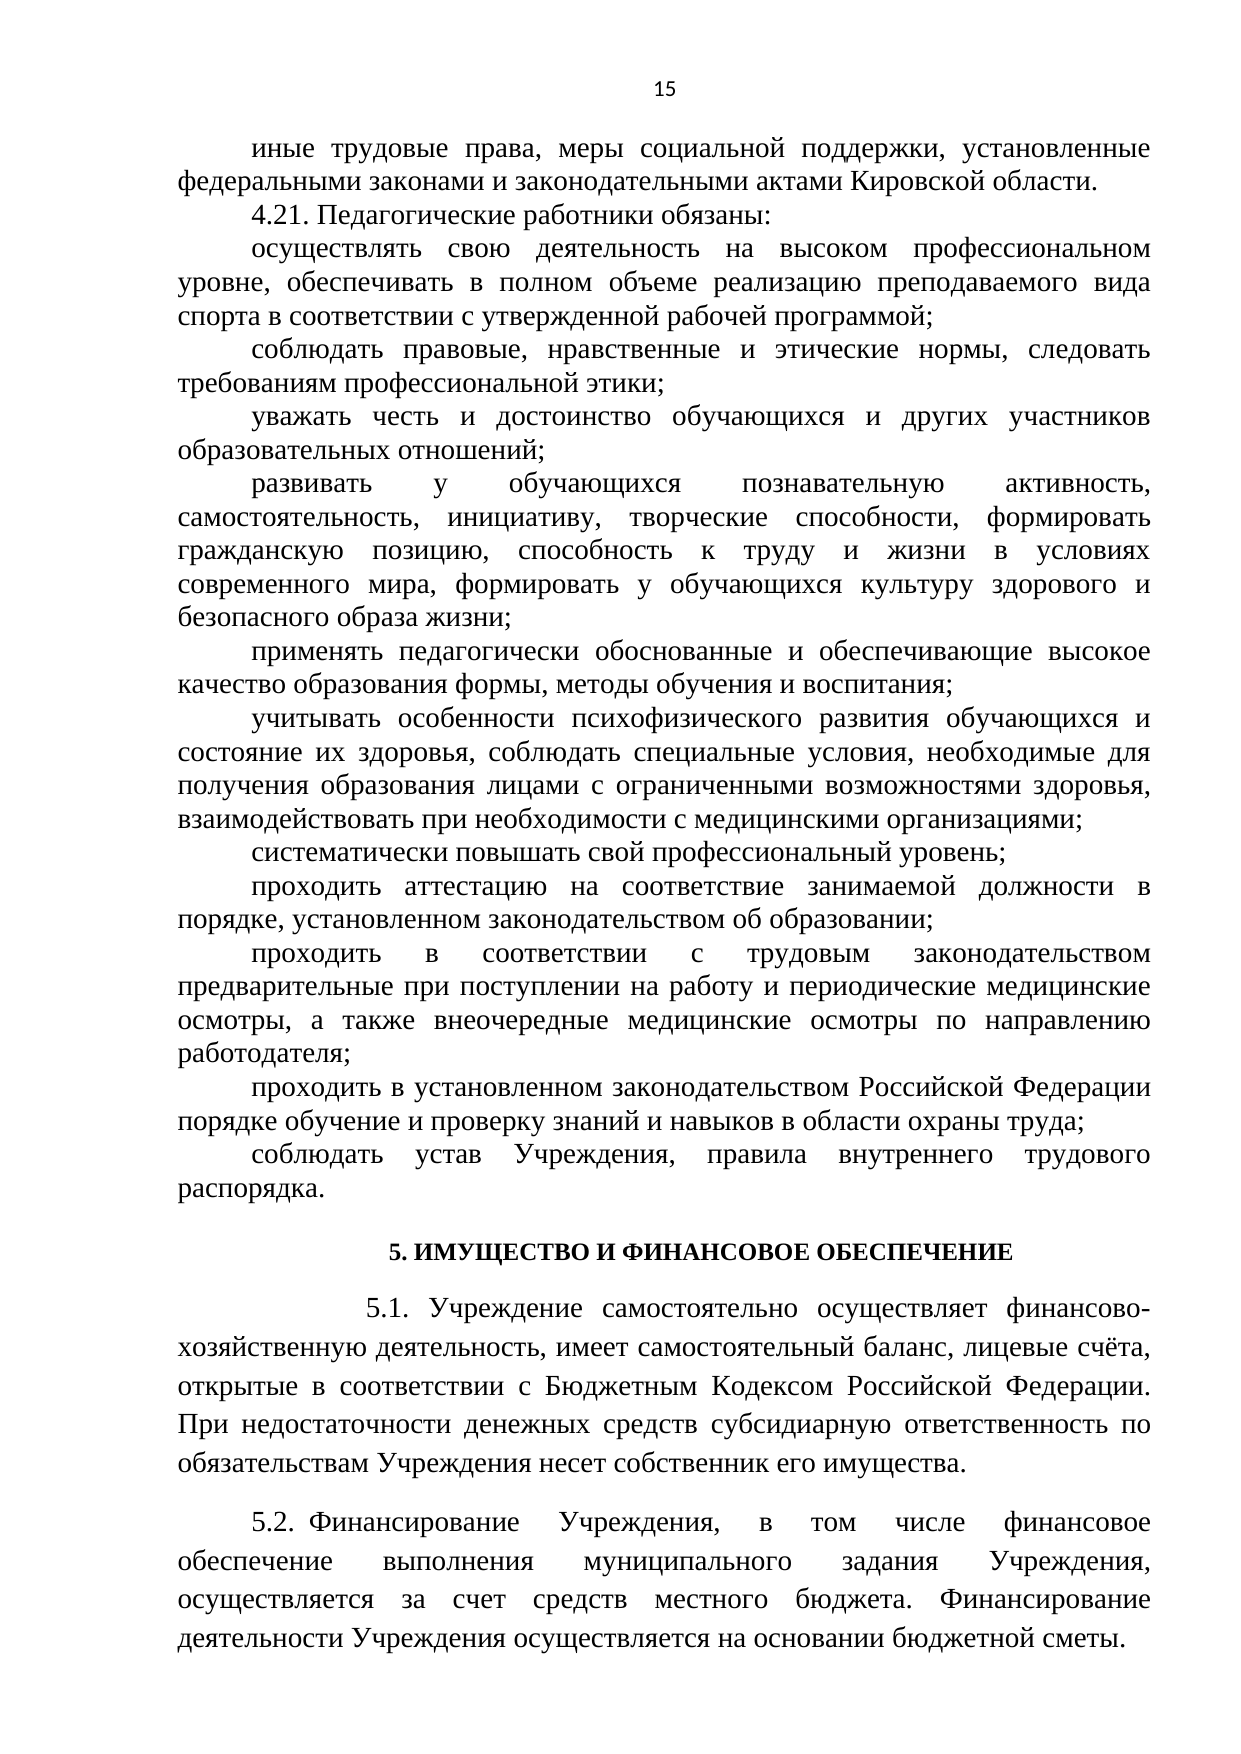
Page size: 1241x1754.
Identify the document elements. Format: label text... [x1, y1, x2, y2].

text иные трудовые права, меры социальной поддержки, установленные федеральными законами и законодательными актами Кировской области. [177, 130, 1152, 197]
text осуществлять свою деятельность на высоком профессиональном уровне, обеспечивать в полном объеме реализацию преподаваемого вида спорта в соответствии с утвержденной рабочей программой; [177, 231, 1152, 331]
text проходить в установленном законодательством Российской Федерации порядке обучение и проверку знаний и навыков в области охраны труда; [177, 1069, 1152, 1136]
text соблюдать устав Учреждения, правила внутреннего трудового распорядка. [177, 1136, 1152, 1203]
text систематически повышать свой профессиональный уровень; [177, 834, 1152, 868]
text 5.2. Финансирование Учреждения, в том числе финансовое обеспечение выполнения муниципального задания Учреждения, осуществляется за счет средств местного бюджета. Финансирование деятельности Учреждения осуществляется на основании бюджетной сметы. [177, 1504, 1152, 1653]
text применять педагогически обоснованные и обеспечивающие высокое качество образования формы, методы обучения и воспитания; [177, 633, 1152, 700]
text уважать честь и достоинство обучающихся и других участников образовательных отношений; [177, 398, 1152, 465]
text учитывать особенности психофизического развития обучающихся и состояние их здоровья, соблюдать специальные условия, необходимые для получения образования лицами с ограниченными возможностями здоровья, взаимодействовать при необходимости с медицинскими организациями; [177, 700, 1152, 834]
text проходить аттестацию на соответствие занимаемой должности в порядке, установленном законодательством об образовании; [177, 868, 1152, 935]
text 5.1. Учреждение самостоятельно осуществляет финансово-хозяйственную деятельность, имеет самостоятельный баланс, лицевые счёта, открытые в соответствии с Бюджетным Кодексом Российской Федерации. При недостаточности денежных средств субсидиарную ответственность по обязательствам Учреждения несет собственник его имущества. [177, 1291, 1152, 1478]
text 4.21. Педагогические работники обязаны: [177, 197, 1152, 231]
text 5. ИМУЩЕСТВО И ФИНАНСОВОЕ ОБЕСПЕЧЕНИЕ [177, 1237, 1152, 1266]
text соблюдать правовые, нравственные и этические нормы, следовать требованиям профессиональной этики; [177, 331, 1152, 398]
text проходить в соответствии с трудовым законодательством предварительные при поступлении на работу и периодические медицинские осмотры, а также внеочередные медицинские осмотры по направлению работодателя; [177, 935, 1152, 1069]
text развивать у обучающихся познавательную активность, самостоятельность, инициативу, творческие способности, формировать гражданскую позицию, способность к труду и жизни в условиях современного мира, формировать у обучающихся культуру здорового и безопасного образа жизни; [177, 465, 1152, 633]
